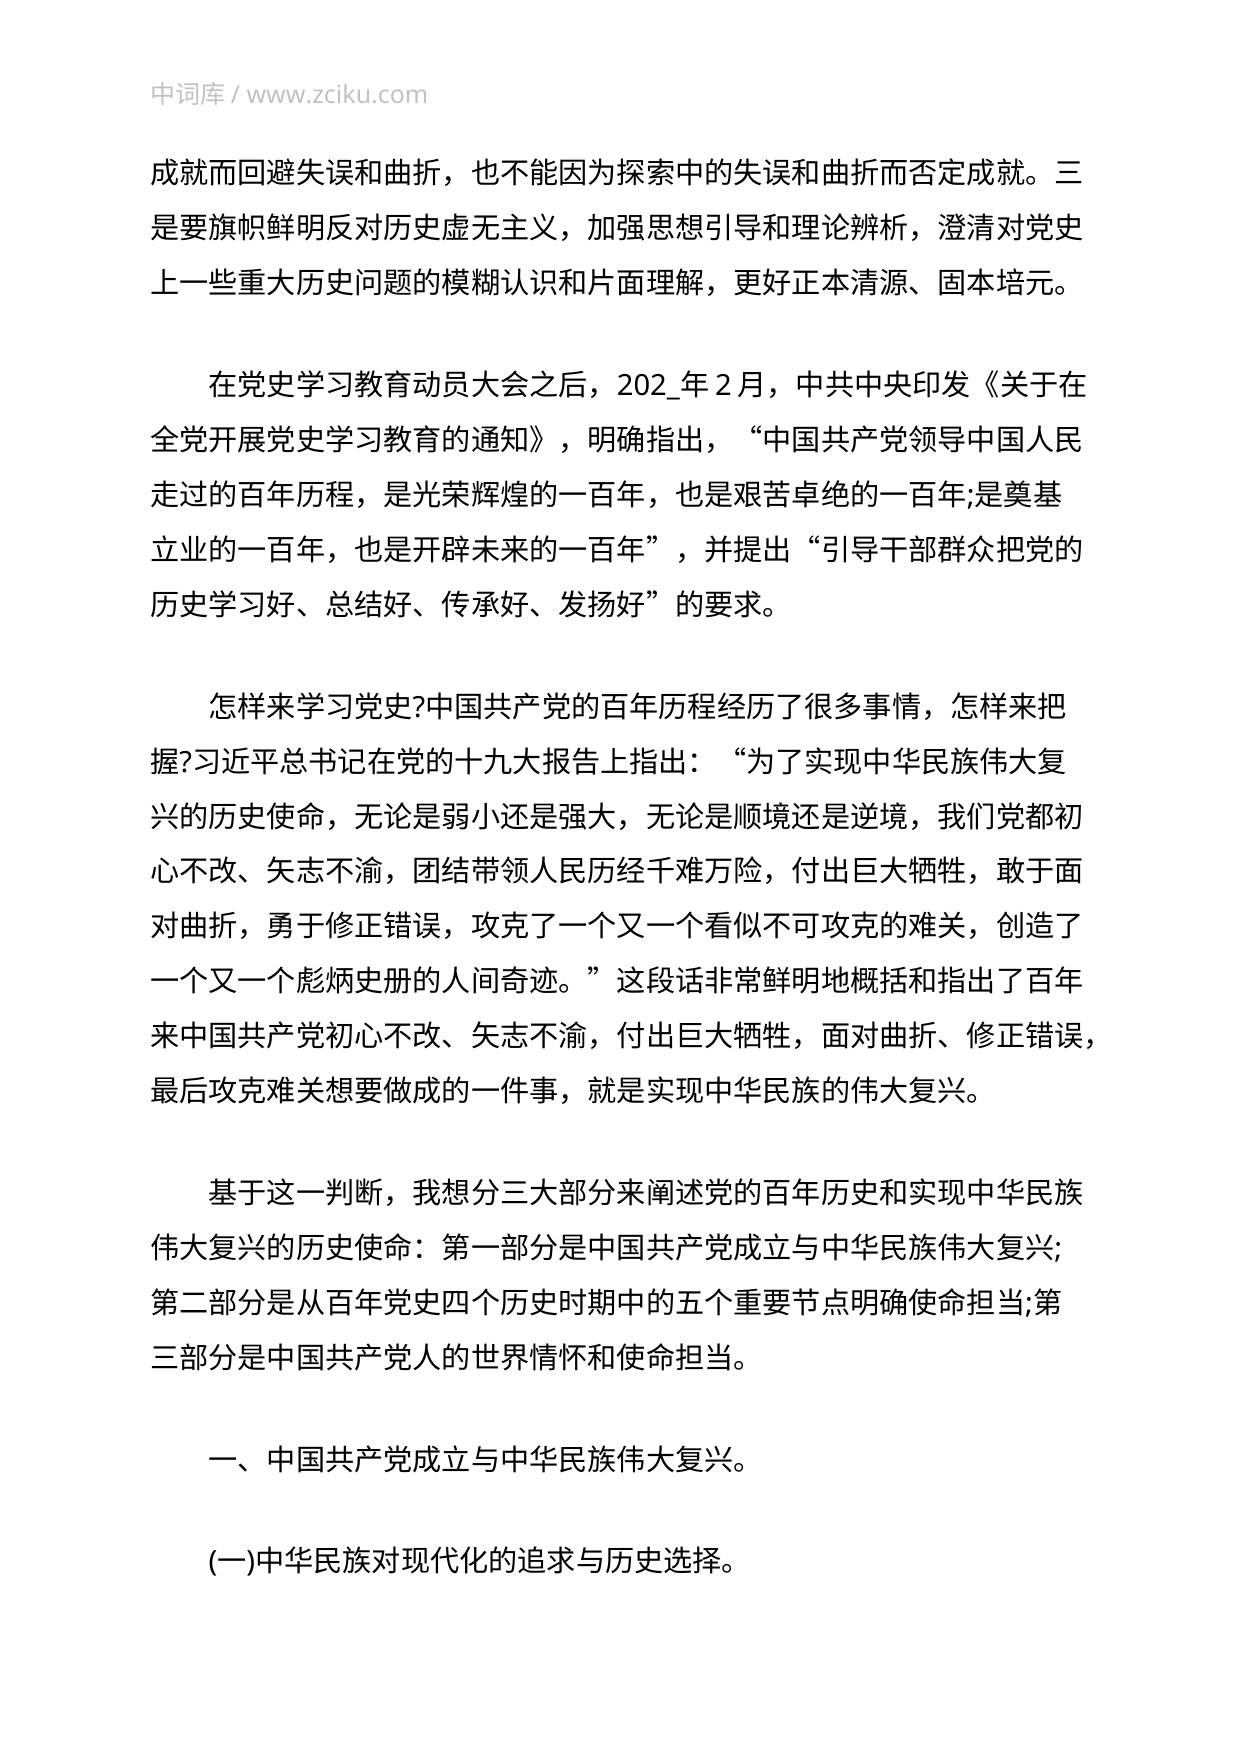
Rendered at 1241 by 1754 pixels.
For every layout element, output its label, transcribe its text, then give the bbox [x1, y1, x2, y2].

text 在党史学习教育动员大会之后，202_年2月，中共中央印发《关于在全党开展党史学习教育的通知》，明确指出，“中国共产党领导中国人民走过的百年历程，是光荣辉煌的一百年，也是艰苦卓绝的一百年;是奠基立业的一百年，也是开辟未来的一百年”，并提出“引导干部群众把党的历史学习好、总结好、传承好、发扬好”的要求。 [150, 362, 1090, 624]
text 怎样来学习党史?中国共产党的百年历程经历了很多事情，怎样来把握?习近平总书记在党的十九大报告上指出：“为了实现中华民族伟大复兴的历史使命，无论是弱小还是强大，无论是顺境还是逆境，我们党都初心不改、矢志不渝，团结带领人民历经千难万险，付出巨大牺牲，敢于面对曲折，勇于修正错误，攻克了一个又一个看似不可攻克的难关，创造了一个又一个彪炳史册的人间奇迹。”这段话非常鲜明地概括和指出了百年来中国共产党初心不改、矢志不渝，付出巨大牺牲，面对曲折、修正错误，最后攻克难关想要做成的一件事，就是实现中华民族的伟大复兴。 [150, 683, 1090, 1110]
text 基于这一判断，我想分三大部分来阐述党的百年历史和实现中华民族伟大复兴的历史使命：第一部分是中国共产党成立与中华民族伟大复兴;第二部分是从百年党史四个历史时期中的五个重要节点明确使命担当;第三部分是中国共产党人的世界情怀和使命担当。 [150, 1169, 1090, 1377]
text (一)中华民族对现代化的追求与历史选择。 [150, 1538, 1090, 1580]
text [150, 150, 1090, 302]
text 一、中国共产党成立与中华民族伟大复兴。 [150, 1436, 1090, 1478]
